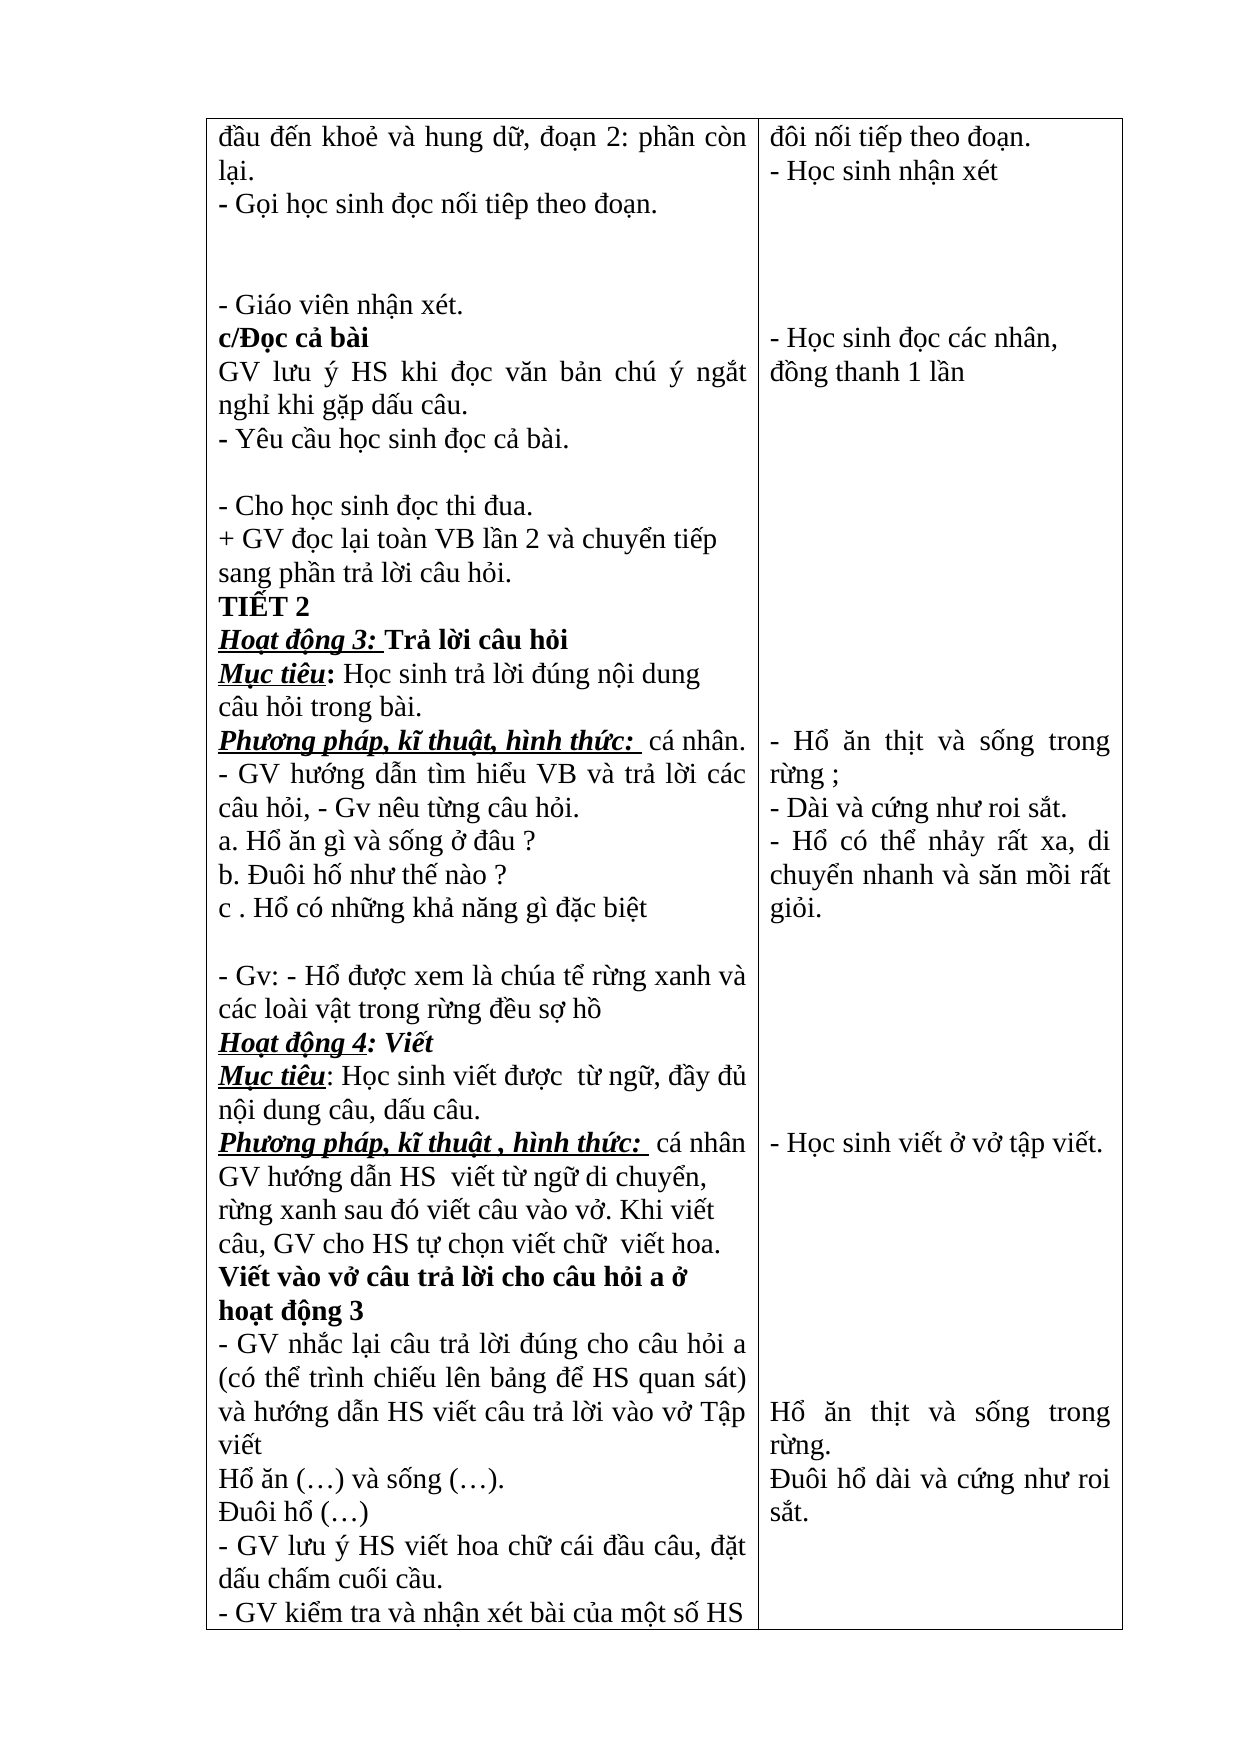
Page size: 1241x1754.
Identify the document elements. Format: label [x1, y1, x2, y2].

table_cell [207, 119, 758, 1628]
table_cell [759, 119, 1122, 1628]
